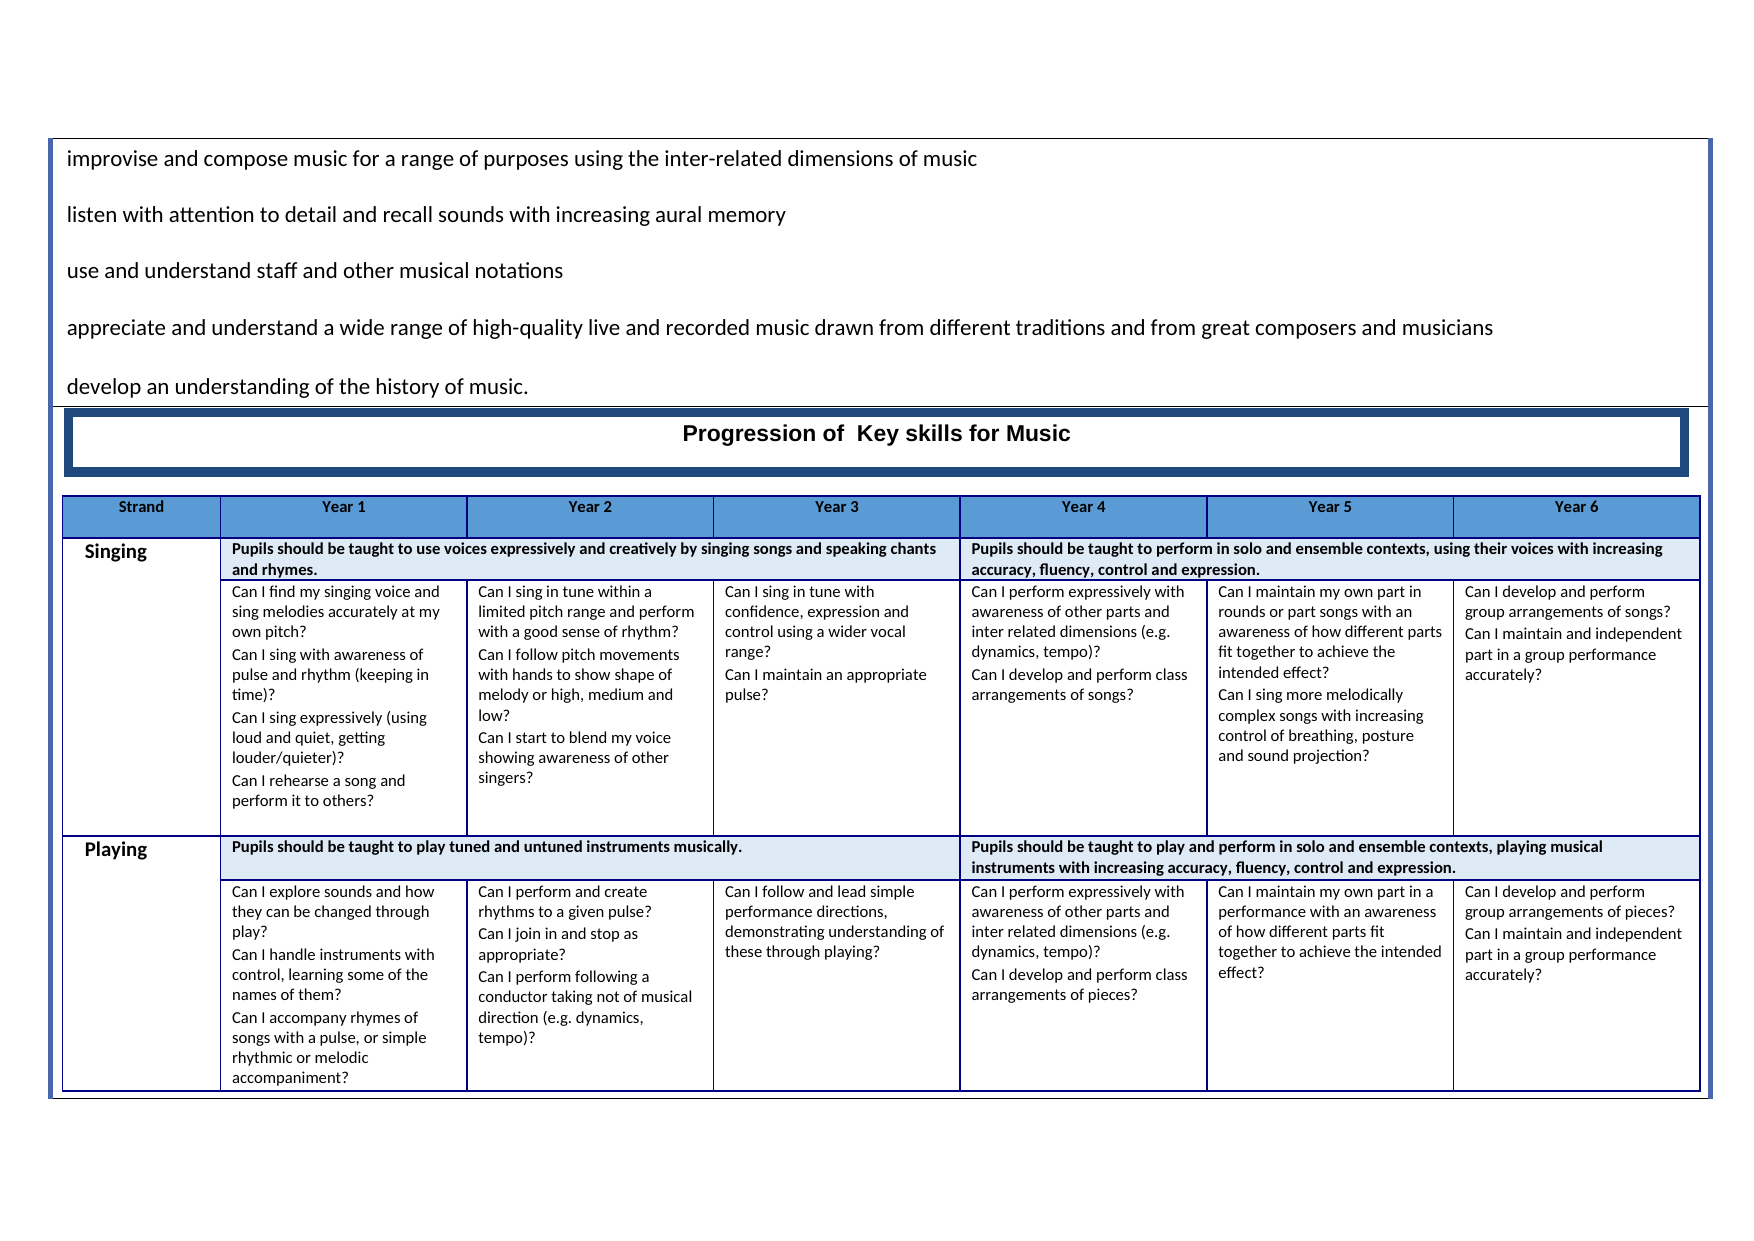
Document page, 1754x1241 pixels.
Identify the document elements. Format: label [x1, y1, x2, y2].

table_cell [53, 139, 1708, 406]
table_cell [53, 407, 1708, 1098]
